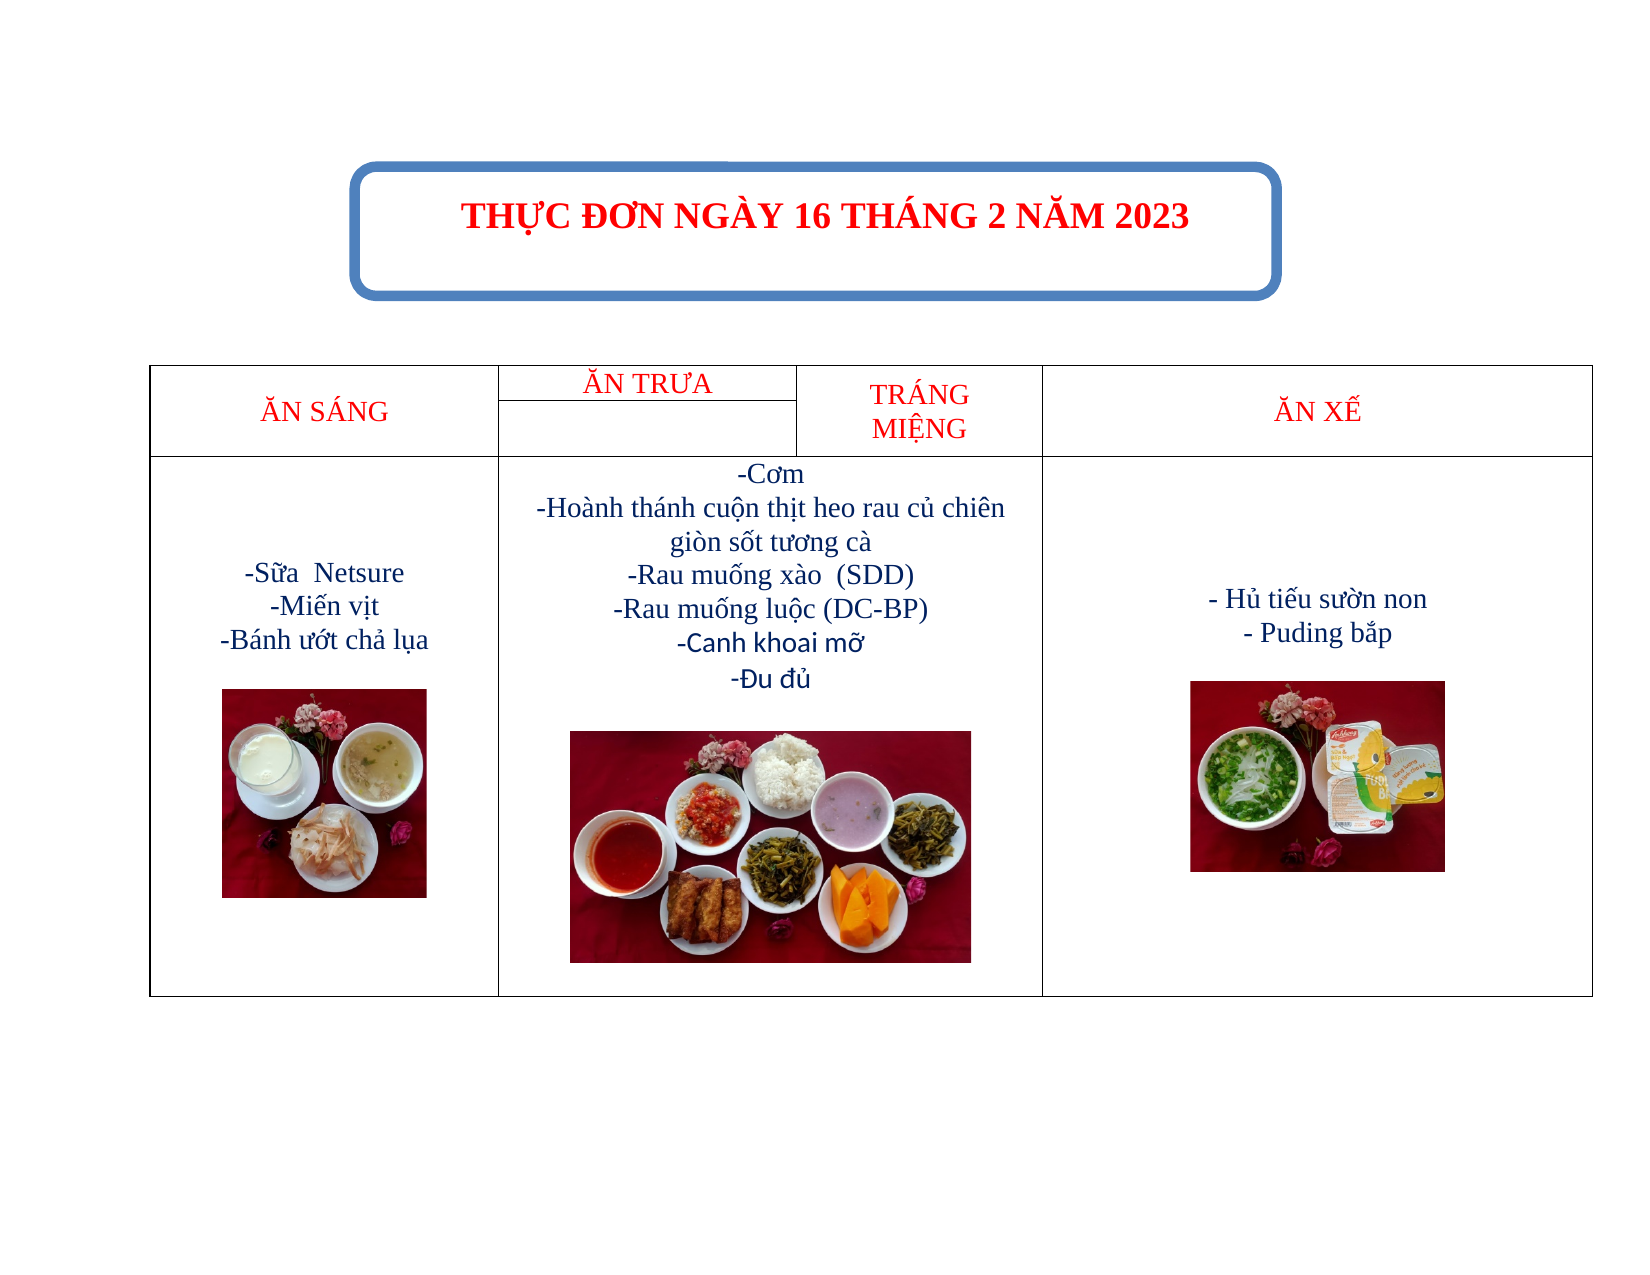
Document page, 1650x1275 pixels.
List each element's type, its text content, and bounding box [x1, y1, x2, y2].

table_header ĂN SÁNG [151, 366, 498, 456]
table_header TRÁNG MIỆNG [797, 366, 1042, 456]
table_cell - Hủ tiếu sườn non - Puding bắp [1043, 457, 1592, 996]
picture [1190, 681, 1445, 872]
text THỰC ĐƠN NGÀY 16 THÁNG 2 NĂM 2023 [150, 193, 1500, 236]
table_cell -Sữa Netsure -Miến vịt -Bánh ướt chả lụa [151, 457, 498, 996]
table_header ĂN XẾ [1043, 366, 1592, 456]
picture [570, 731, 972, 963]
table_header ĂN TRƯA [499, 366, 796, 399]
table_cell -Cơm -Hoành thánh cuộn thịt heo rau củ chiên giòn sốt tương cà -Rau muống xào (SDD) -Rau muống luộc (DC-BP) -Canh khoai mỡ -Đu đủ [499, 457, 1042, 996]
picture [222, 689, 427, 898]
table_cell [499, 401, 796, 456]
